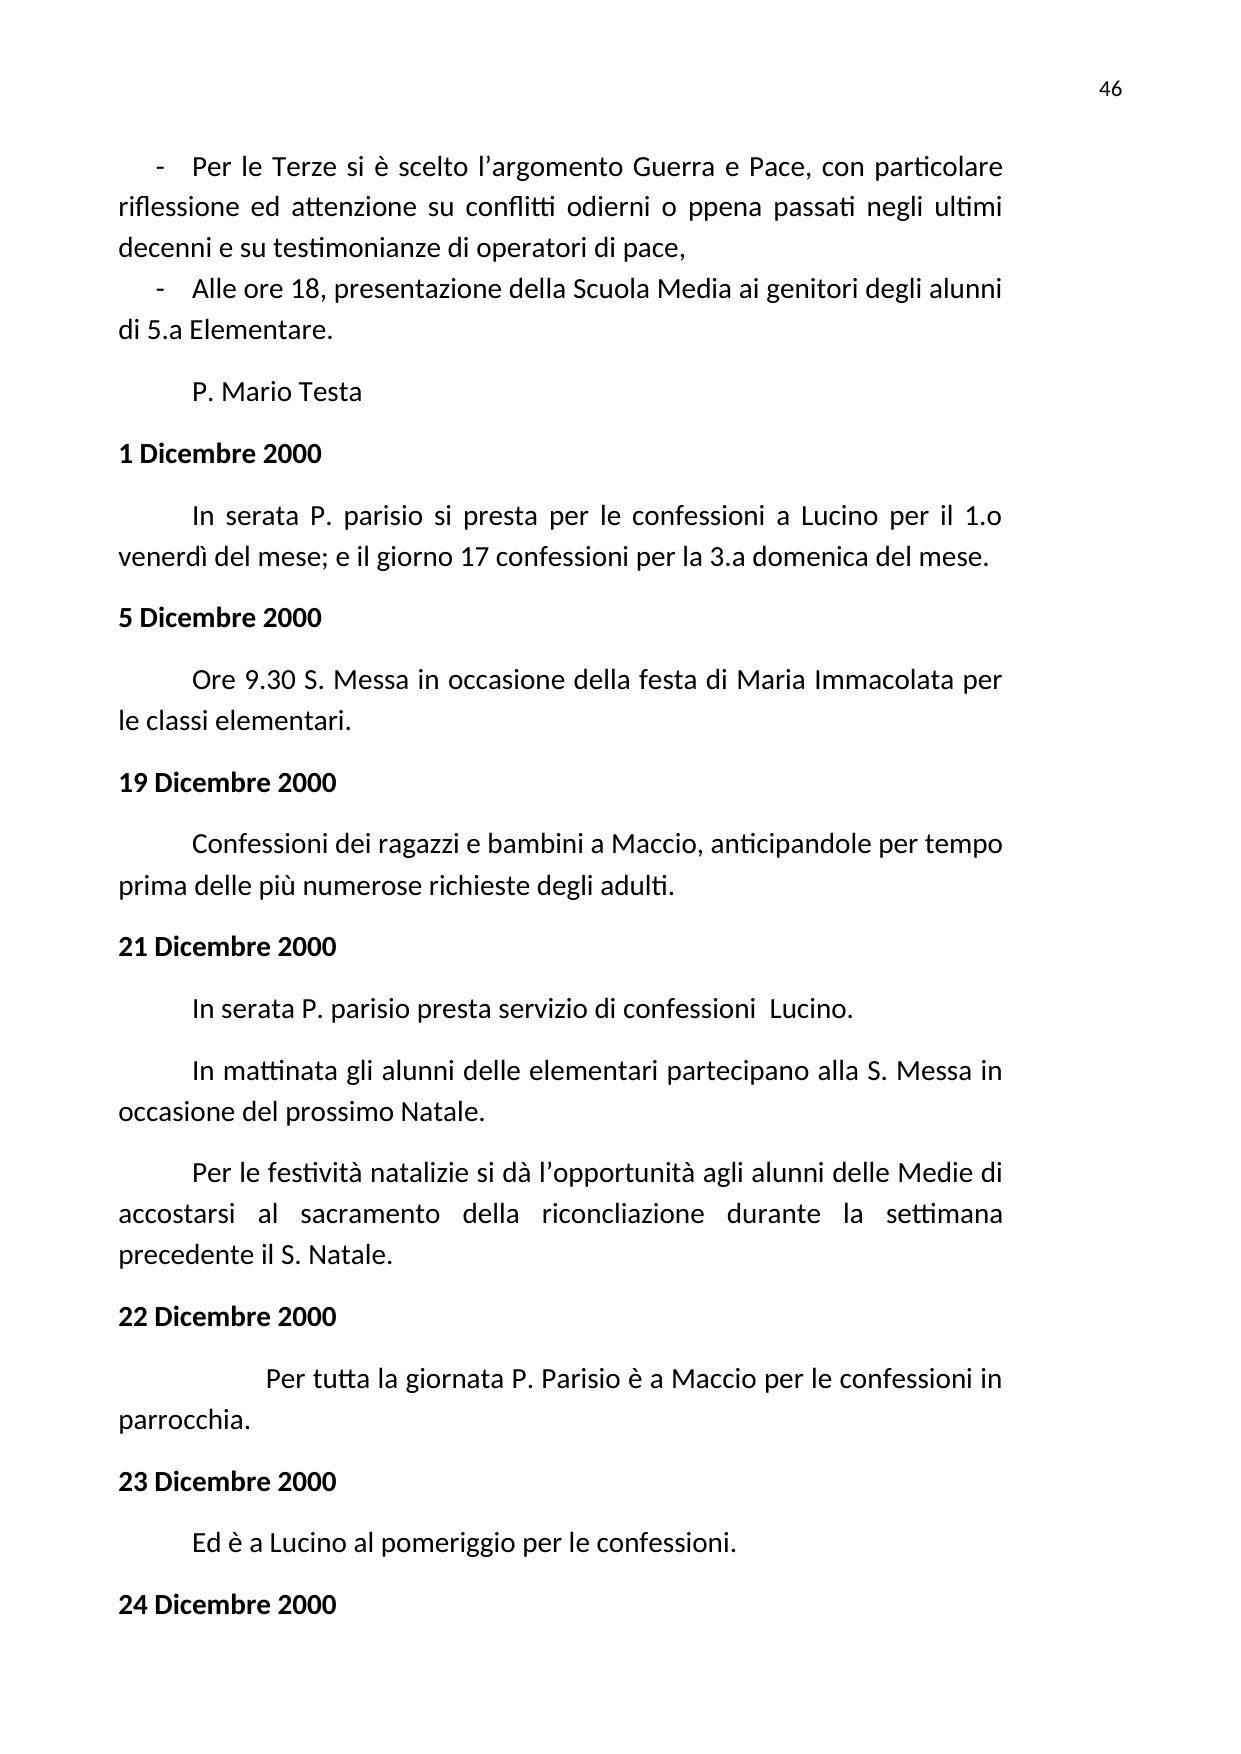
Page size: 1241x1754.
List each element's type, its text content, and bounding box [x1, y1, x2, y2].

text 19 Dicembre 2000 [118, 764, 1004, 799]
text 24 Dicembre 2000 [118, 1586, 1004, 1622]
text P. Mario Testa [118, 373, 1004, 409]
text Ore 9.30 S. Messa in occasione della festa di Maria Immacolata per le classi elementari. [118, 661, 1004, 738]
text 1 Dicembre 2000 [118, 435, 1004, 471]
text Ed è a Lucino al pomeriggio per le confessioni. [118, 1524, 1004, 1560]
list Per le Terze si è scelto l’argomento Guerra e Pace, con particolare riflessione ed attenzione su conflitti odierni o ppena passati negli ultimi decenni e su testimonianze di operatori di pace, [118, 148, 1004, 265]
text Per le festività natalizie si dà l’opportunità agli alunni delle Medie di accostarsi al sacramento della riconcliazione durante la settimana precedente il S. Natale. [118, 1154, 1004, 1272]
list Alle ore 18, presentazione della Scuola Media ai genitori degli alunni di 5.a Elementare. [118, 270, 1004, 347]
text In mattinata gli alunni delle elementari partecipano alla S. Messa in occasione del prossimo Natale. [118, 1052, 1004, 1128]
text 23 Dicembre 2000 [118, 1463, 1004, 1498]
text 21 Dicembre 2000 [118, 928, 1004, 964]
text In serata P. parisio si presta per le confessioni a Lucino per il 1.o venerdì del mese; e il giorno 17 confessioni per la 3.a domenica del mese. [118, 497, 1004, 573]
text Per tutta la giornata P. Parisio è a Maccio per le confessioni in parrocchia. [118, 1360, 1004, 1437]
text 22 Dicembre 2000 [118, 1298, 1004, 1334]
text Confessioni dei ragazzi e bambini a Maccio, anticipandole per tempo prima delle più numerose richieste degli adulti. [118, 826, 1004, 902]
text In serata P. parisio presta servizio di confessioni Lucino. [118, 990, 1004, 1026]
text 5 Dicembre 2000 [118, 599, 1004, 635]
